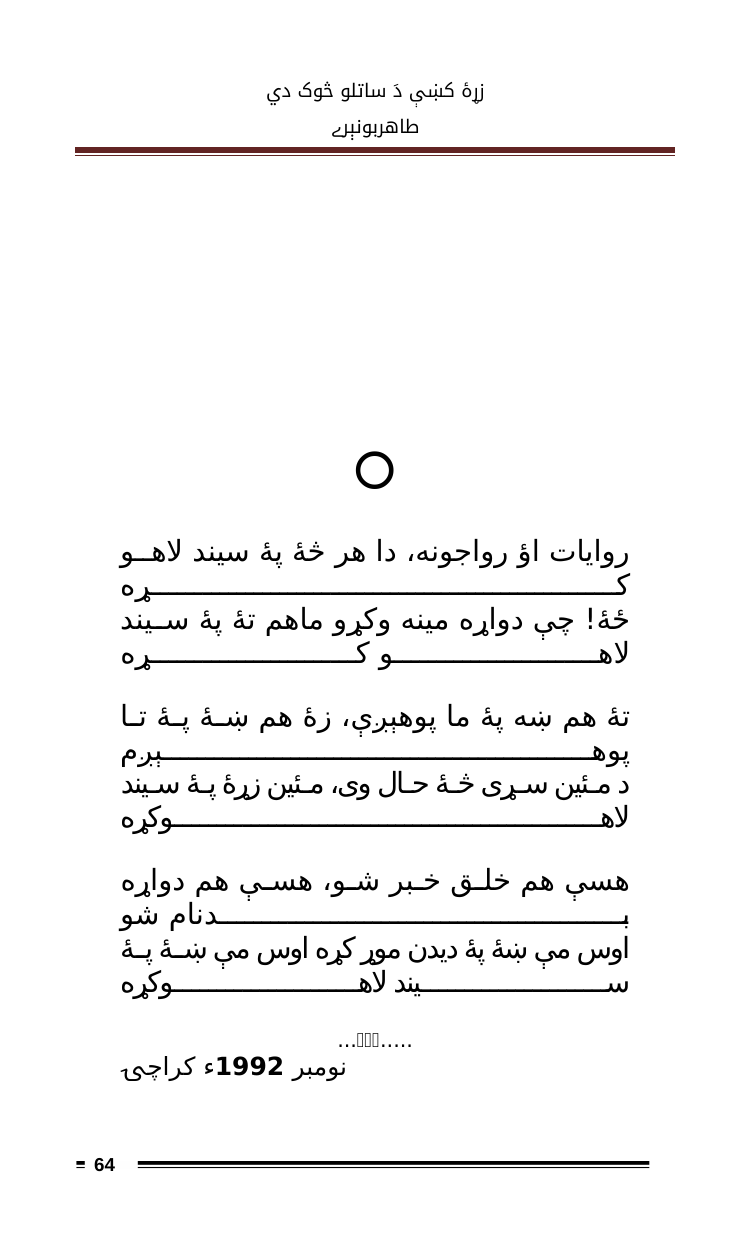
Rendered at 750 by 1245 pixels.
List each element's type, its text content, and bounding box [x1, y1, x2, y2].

text نومبر 1992ء کراچۍ [120, 1052, 630, 1081]
text روايات اؤ رواجونه، دا هر څۀ پۀ سيند لاهو کړه ځۀ! چې دواړه مينه وکړو ماهم تۀ پۀ سيند لاهو کړه [120, 534, 630, 699]
picture [97, 1161, 108, 1166]
text ........ [120, 1028, 630, 1052]
text هسې هم خلق خبر شو، هسې هم دواړه بدنام شو اوس مې ښۀ پۀ ديدن موړ کړه اوس مې ښۀ پۀ سيند لاهوکړه [120, 863, 630, 1028]
picture [113, 1161, 650, 1169]
picture [76, 1161, 95, 1169]
text تۀ هم ښه پۀ ما پوهېږې، زۀ هم ښۀ پۀ تا پوهېږم د مئين سړى څۀ حال وى، مئين زړۀ پۀ سيند لاهوکړه [120, 699, 630, 863]
